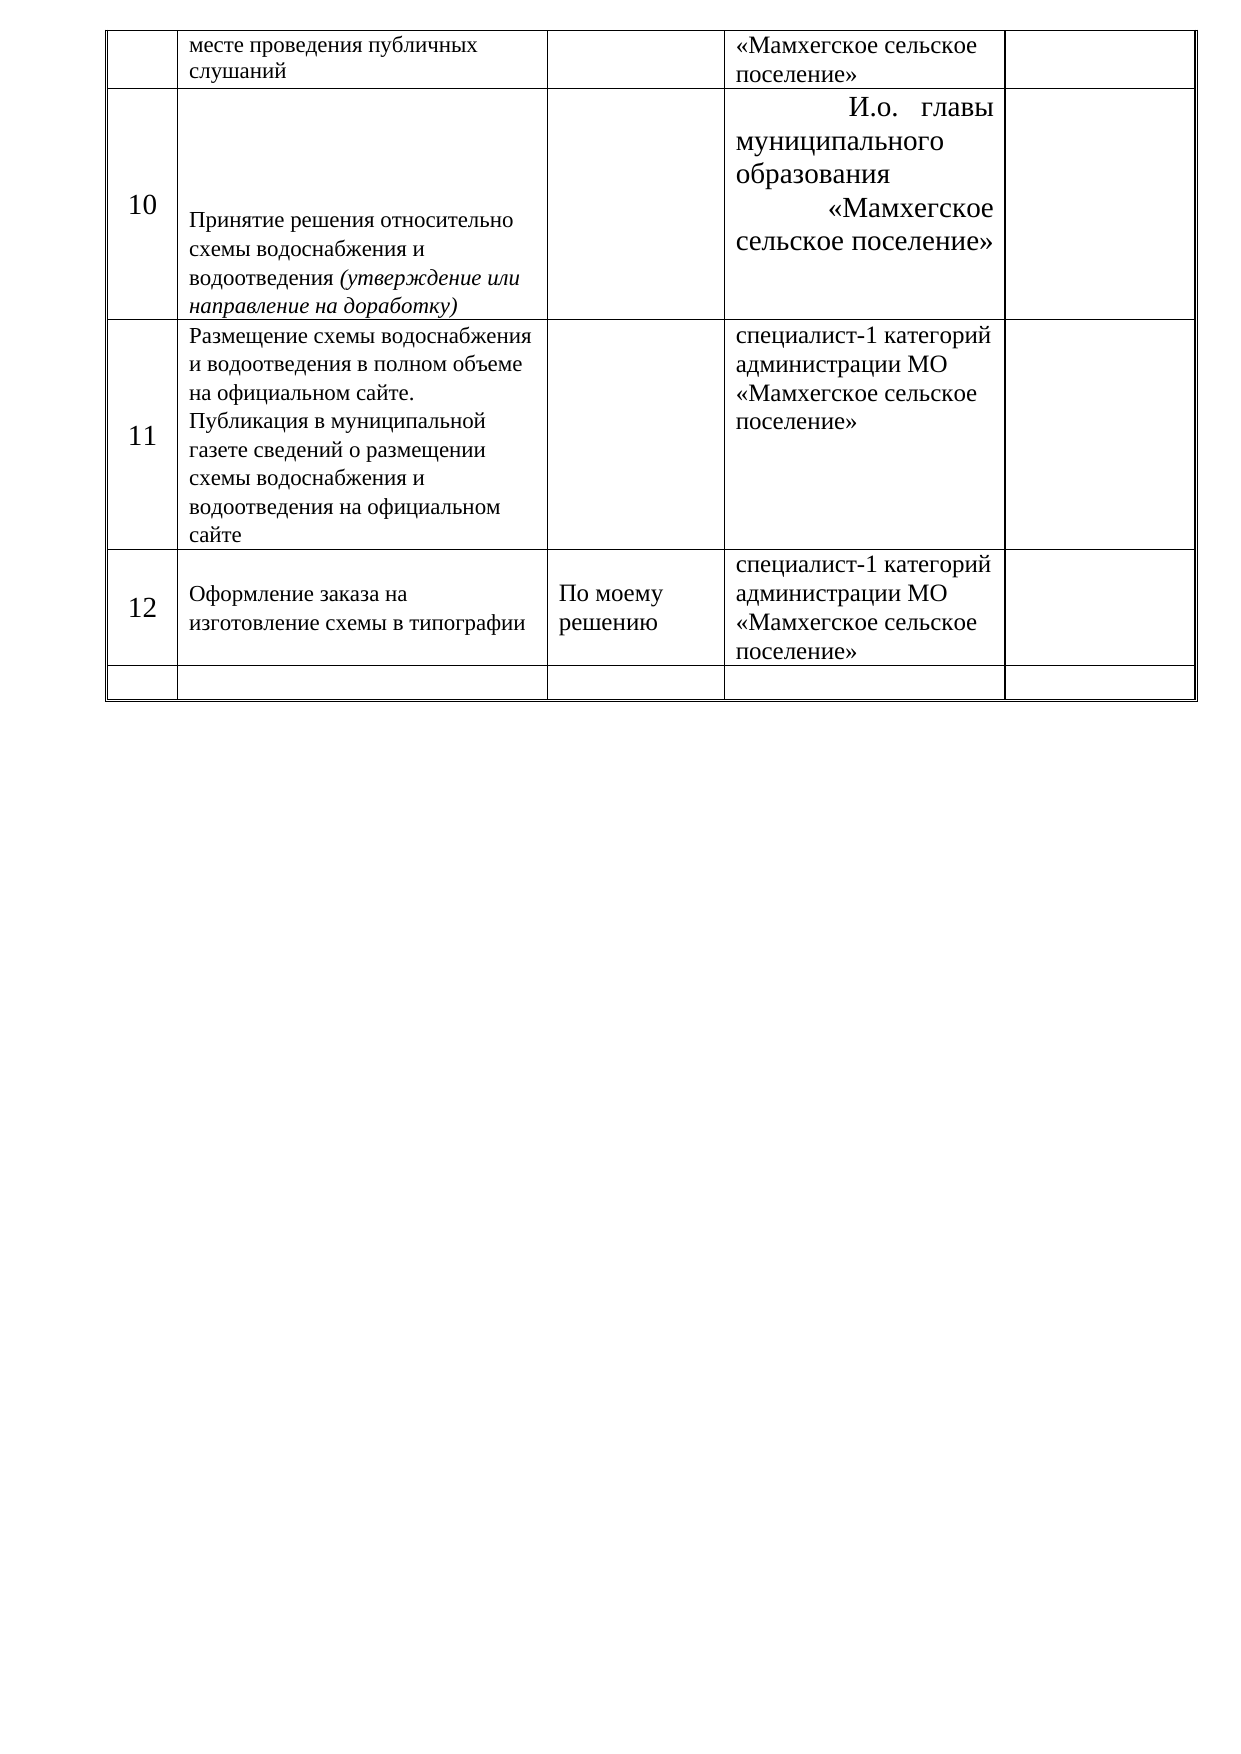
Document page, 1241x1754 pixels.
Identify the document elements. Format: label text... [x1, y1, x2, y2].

table_cell [1006, 31, 1194, 88]
table_cell [178, 666, 547, 699]
table_cell [1006, 89, 1194, 319]
table_cell [548, 320, 724, 548]
table_cell [548, 31, 724, 88]
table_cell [725, 31, 1004, 88]
table_cell И.о. главы муниципального образования «Мамхегское сельское поселение» М.Р. Зафесов [725, 89, 1004, 319]
table_cell Принятие решения относительно схемы водоснабжения и водоотведения (утверждение или направление на доработку) [178, 89, 547, 319]
table_cell 9 [108, 31, 177, 88]
table_cell 11 [108, 320, 177, 548]
table_cell [548, 89, 724, 319]
table_cell [725, 666, 1004, 699]
table_cell Размещение схемы водоснабжения и водоотведения в полном объеме на официальном сайте. Публикация в муниципальной газете сведений о размещении схемы водоснабжения и водоотведения на официальном сайте [178, 320, 547, 548]
table_cell специалист-1 категорий администрации МО «Мамхегское сельское поселение» [725, 320, 1004, 548]
table_cell [1006, 550, 1194, 664]
table_cell 12 [108, 550, 177, 664]
table_cell 10 [108, 89, 177, 319]
table_cell По моему решению [548, 550, 724, 664]
table_cell [1006, 666, 1194, 699]
table_cell специалист-1 категорий администрации МО «Мамхегское сельское поселение» [725, 550, 1004, 664]
table_cell [1006, 320, 1194, 548]
table_cell [548, 666, 724, 699]
table_cell [108, 666, 177, 699]
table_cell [178, 31, 547, 88]
table_cell Оформление заказа на изготовление схемы в типографии [178, 550, 547, 664]
